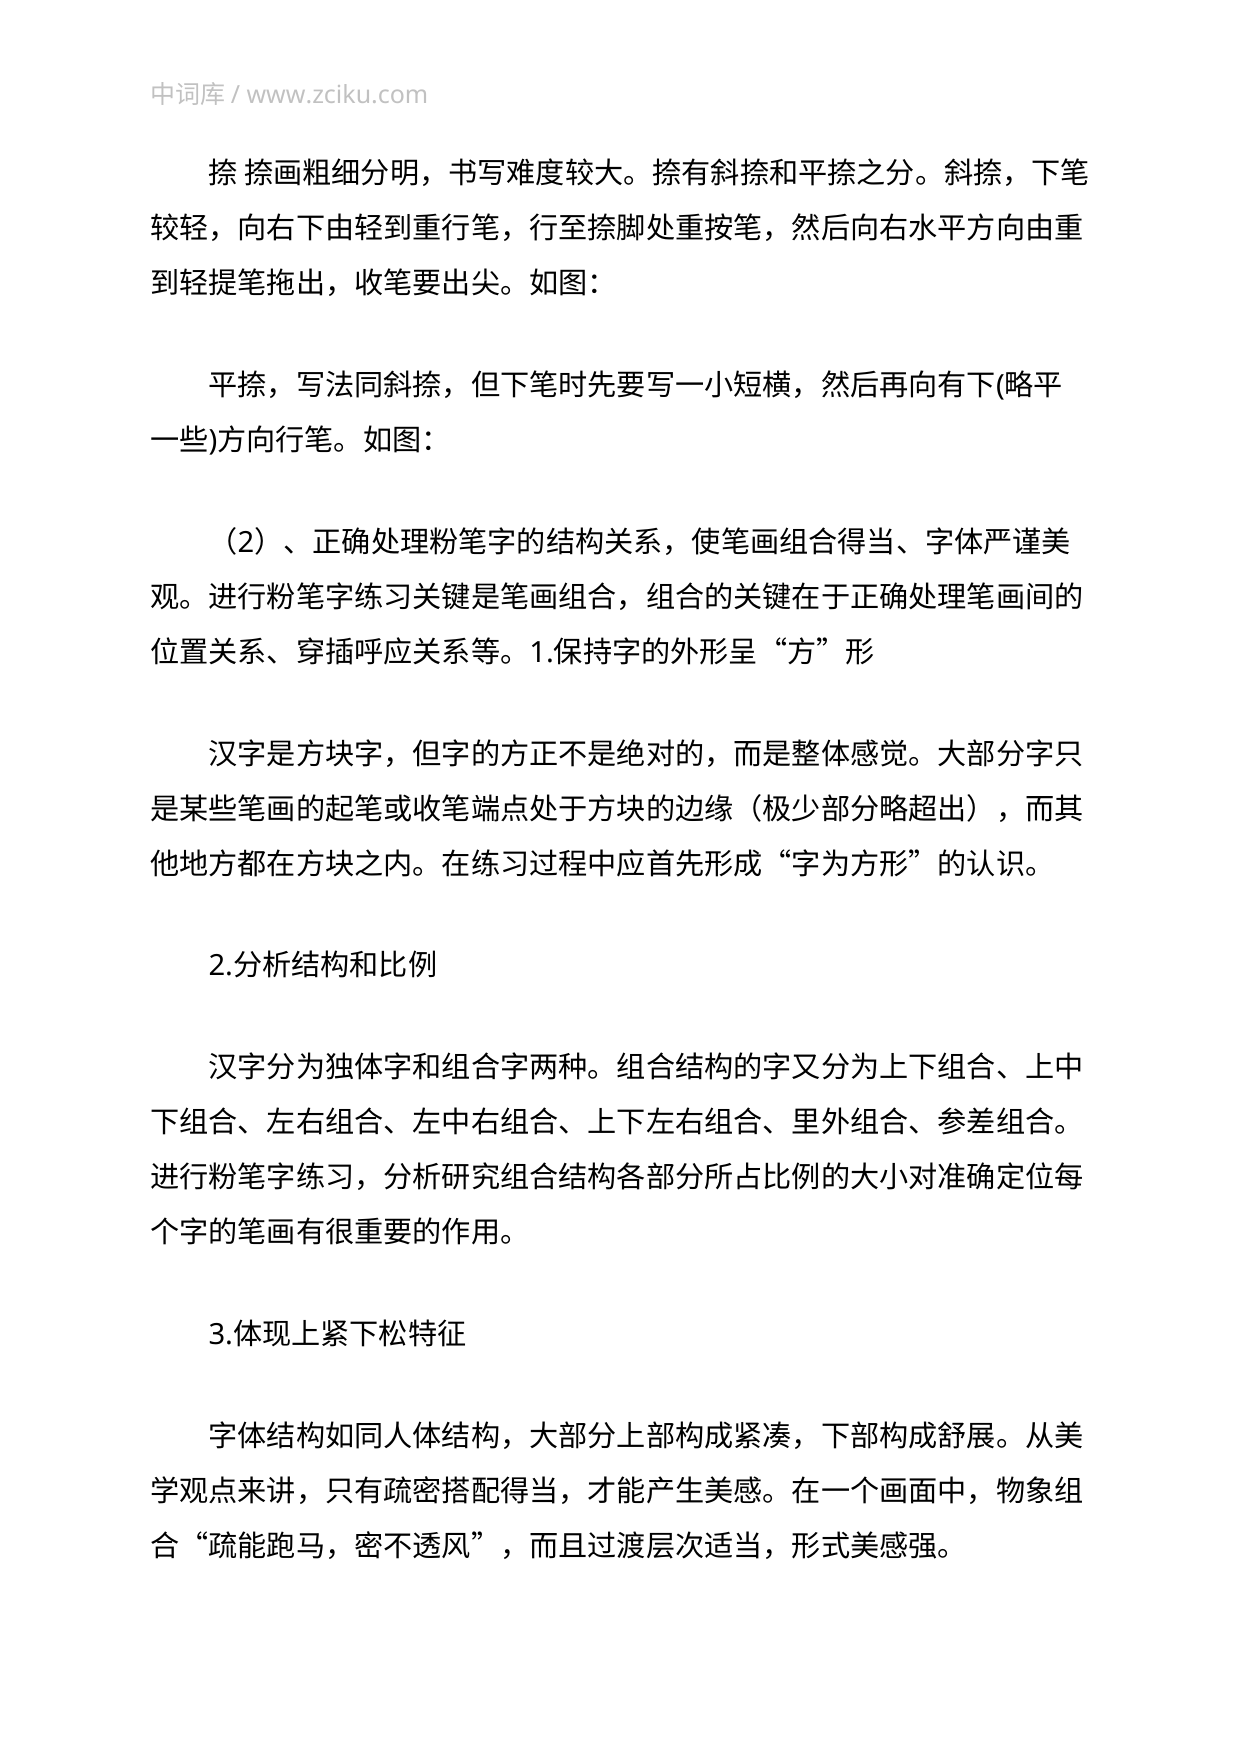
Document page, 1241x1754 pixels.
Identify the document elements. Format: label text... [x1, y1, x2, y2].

text （2）、正确处理粉笔字的结构关系，使笔画组合得当、字体严谨美观。进行粉笔字练习关键是笔画组合，组合的关键在于正确处理笔画间的位置关系、穿插呼应关系等。1.保持字的外形呈“方”形 [150, 518, 1090, 671]
text 字体结构如同人体结构，大部分上部构成紧凑，下部构成舒展。从美学观点来讲，只有疏密搭配得当，才能产生美感。在一个画面中，物象组合“疏能跑马，密不透风”，而且过渡层次适当，形式美感强。 [150, 1412, 1090, 1564]
text 捺 捺画粗细分明，书写难度较大。捺有斜捺和平捺之分。斜捺，下笔较轻，向右下由轻到重行笔，行至捺脚处重按笔，然后向右水平方向由重到轻提笔拖出，收笔要出尖。如图： [150, 150, 1090, 302]
text 平捺，写法同斜捺，但下笔时先要写一小短横，然后再向有下(略平一些)方向行笔。如图： [150, 362, 1090, 459]
text 汉字是方块字，但字的方正不是绝对的，而是整体感觉。大部分字只是某些笔画的起笔或收笔端点处于方块的边缘（极少部分略超出），而其他地方都在方块之内。在练习过程中应首先形成“字为方形”的认识。 [150, 730, 1090, 882]
text 3.体现上紧下松特征 [150, 1310, 1090, 1353]
text 2.分析结构和比例 [150, 942, 1090, 984]
text 汉字分为独体字和组合字两种。组合结构的字又分为上下组合、上中下组合、左右组合、左中右组合、上下左右组合、里外组合、参差组合。进行粉笔字练习，分析研究组合结构各部分所占比例的大小对准确定位每个字的笔画有很重要的作用。 [150, 1044, 1090, 1251]
